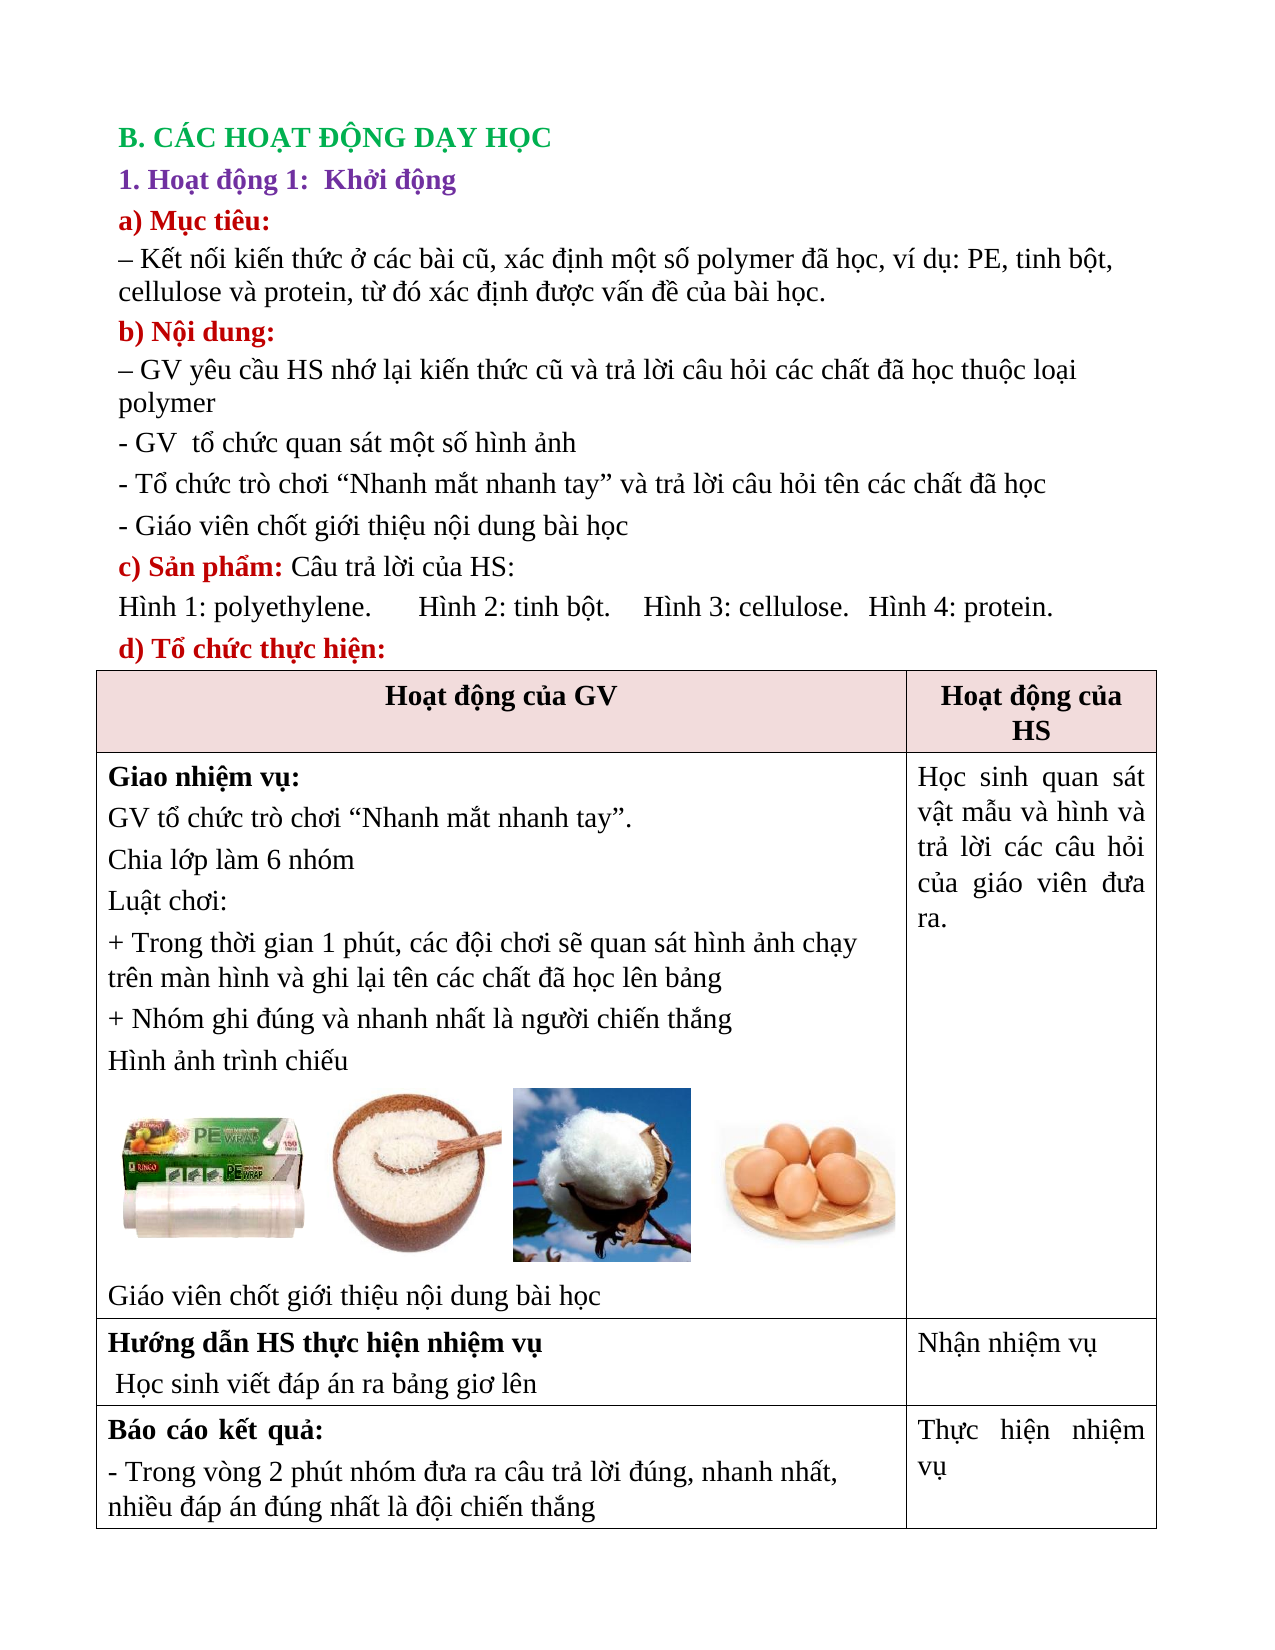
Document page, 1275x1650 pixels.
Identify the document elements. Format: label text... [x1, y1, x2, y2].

picture [316, 1088, 502, 1257]
table_header Hoạt động của GV [97, 671, 906, 752]
text d) Tổ chức thực hiện: [118, 631, 1157, 664]
table_cell Giao nhiệm vụ: GV tổ chức trò chơi “Nhanh mắt nhanh tay”. Chia lớp làm 6 nhóm Luật chơi: + Trong thời gian 1 phút, các đội chơi sẽ quan sát hình ảnh chạy trên màn hình và ghi lại tên các chất đã học lên bảng + Nhóm ghi đúng và nhanh nhất là người chiến thắng Hình ảnh trình chiếu Giáo viên chốt giới thiệu nội dung bài học [97, 753, 906, 1317]
text – GV yêu cầu HS nhớ lại kiến thức cũ và trả lời câu hỏi các chất đã học thuộc loại polymer [118, 353, 1157, 419]
table_cell Học sinh quan sát vật mẫu và hình và trả lời các câu hỏi của giáo viên đưa ra. [907, 753, 1156, 1317]
text - Giáo viên chốt giới thiệu nội dung bài học [118, 508, 1157, 541]
table_cell Hướng dẫn HS thực hiện nhiệm vụ Học sinh viết đáp án ra bảng giơ lên [97, 1319, 906, 1405]
text B. CÁC HOẠT ĐỘNG DẠY HỌC [118, 118, 1157, 154]
picture [119, 1088, 305, 1259]
list b) Nội dung: [118, 314, 1157, 348]
text - GV tổ chức quan sát một số hình ảnh [118, 425, 1157, 458]
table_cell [97, 1406, 906, 1528]
text a) Mục tiêu: [118, 203, 1157, 237]
picture [513, 1088, 691, 1262]
text - Tổ chức trò chơi “Nhanh mắt nhanh tay” và trả lời câu hỏi tên các chất đã học [118, 466, 1157, 500]
text c) Sản phẩm: Câu trả lời của HS: [118, 549, 1157, 583]
text – Kết nối kiến thức ở các bài cũ, xác định một số polymer đã học, ví dụ: PE, tinh bột, cellulose và protein, từ đó xác định được vấn đề của bài học. [118, 243, 1157, 308]
text Hình 1: polyethylene. Hình 2: tinh bột. Hình 3: cellulose. Hình 4: protein. [118, 589, 1157, 622]
table_cell Nhận nhiệm vụ [907, 1319, 1156, 1405]
table_cell Thực hiện nhiệm vụ [907, 1406, 1156, 1528]
table_header Hoạt động của HS [907, 671, 1156, 752]
picture [710, 1088, 896, 1267]
text 1. Hoạt động 1: Khởi động [118, 162, 1157, 196]
